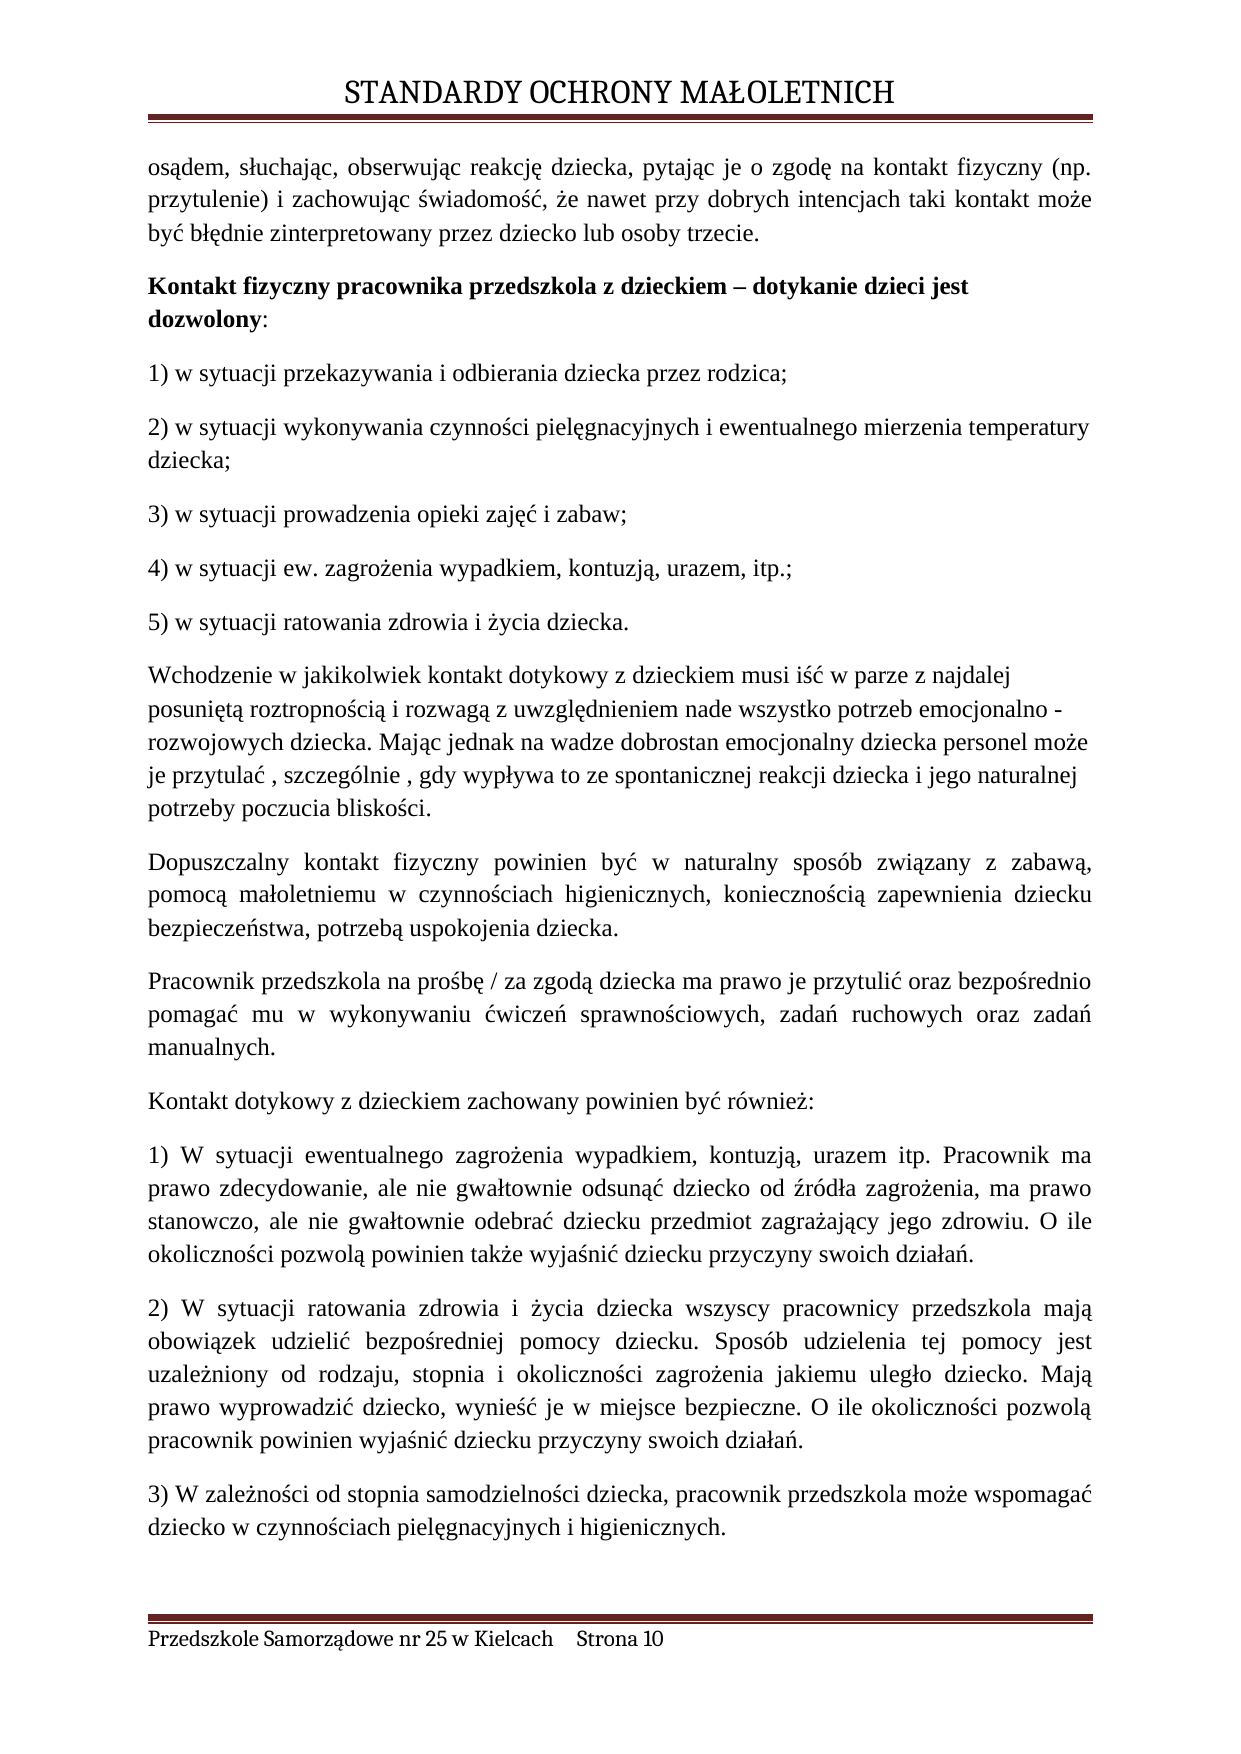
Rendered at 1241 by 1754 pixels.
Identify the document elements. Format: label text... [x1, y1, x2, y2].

text Wchodzenie w jakikolwiek kontakt dotykowy z dzieckiem musi iść w parze z najdalej posuniętą roztropnością i rozwagą z uwzględnieniem nade wszystko potrzeb emocjonalno - rozwojowych dziecka. Mając jednak na wadze dobrostan emocjonalny dziecka personel może je przytulać , szczególnie , gdy wypływa to ze spontanicznej reakcji dziecka i jego naturalnej potrzeby poczucia bliskości. [148, 661, 1093, 821]
text 2) w sytuacji wykonywania czynności pielęgnacyjnych i ewentualnego mierzenia temperatury dziecka; [148, 412, 1093, 474]
text 3) w sytuacji prowadzenia opieki zajęć i zabaw; [148, 499, 1093, 528]
text Kontakt fizyczny pracownika przedszkola z dzieckiem – dotykanie dzieci jest dozwolony: [148, 271, 1093, 333]
text 5) w sytuacji ratowania zdrowia i życia dziecka. [148, 607, 1093, 636]
text 1) W sytuacji ewentualnego zagrożenia wypadkiem, kontuzją, urazem itp. Pracownik ma prawo zdecydowanie, ale nie gwałtownie odsunąć dziecko od źródła zagrożenia, ma prawo stanowczo, ale nie gwałtownie odebrać dziecku przedmiot zagrażający jego zdrowiu. O ile okoliczności pozwolą powinien także wyjaśnić dziecku przyczyny swoich działań. [148, 1140, 1093, 1268]
text 1) w sytuacji przekazywania i odbierania dziecka przez rodzica; [148, 358, 1093, 387]
text Pracownik przedszkola na prośbę / za zgodą dziecka ma prawo je przytulić oraz bezpośrednio pomagać mu w wykonywaniu ćwiczeń sprawnościowych, zadań ruchowych oraz zadań manualnych. [148, 966, 1093, 1061]
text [148, 152, 1093, 246]
text Kontakt dotykowy z dzieckiem zachowany powinien być również: [148, 1086, 1093, 1115]
text 3) W zależności od stopnia samodzielności dziecka, pracownik przedszkola może wspomagać dziecko w czynnościach pielęgnacyjnych i higienicznych. [148, 1479, 1093, 1541]
text Dopuszczalny kontakt fizyczny powinien być w naturalny sposób związany z zabawą, pomocą małoletniemu w czynnościach higienicznych, koniecznością zapewnienia dziecku bezpieczeństwa, potrzebą uspokojenia dziecka. [148, 847, 1093, 941]
text 2) W sytuacji ratowania zdrowia i życia dziecka wszyscy pracownicy przedszkola mają obowiązek udzielić bezpośredniej pomocy dziecku. Sposób udzielenia tej pomocy jest uzależniony od rodzaju, stopnia i okoliczności zagrożenia jakiemu uległo dziecko. Mają prawo wyprowadzić dziecko, wynieść je w miejsce bezpieczne. O ile okoliczności pozwolą pracownik powinien wyjaśnić dziecku przyczyny swoich działań. [148, 1293, 1093, 1454]
text 4) w sytuacji ew. zagrożenia wypadkiem, kontuzją, urazem, itp.; [148, 553, 1093, 582]
